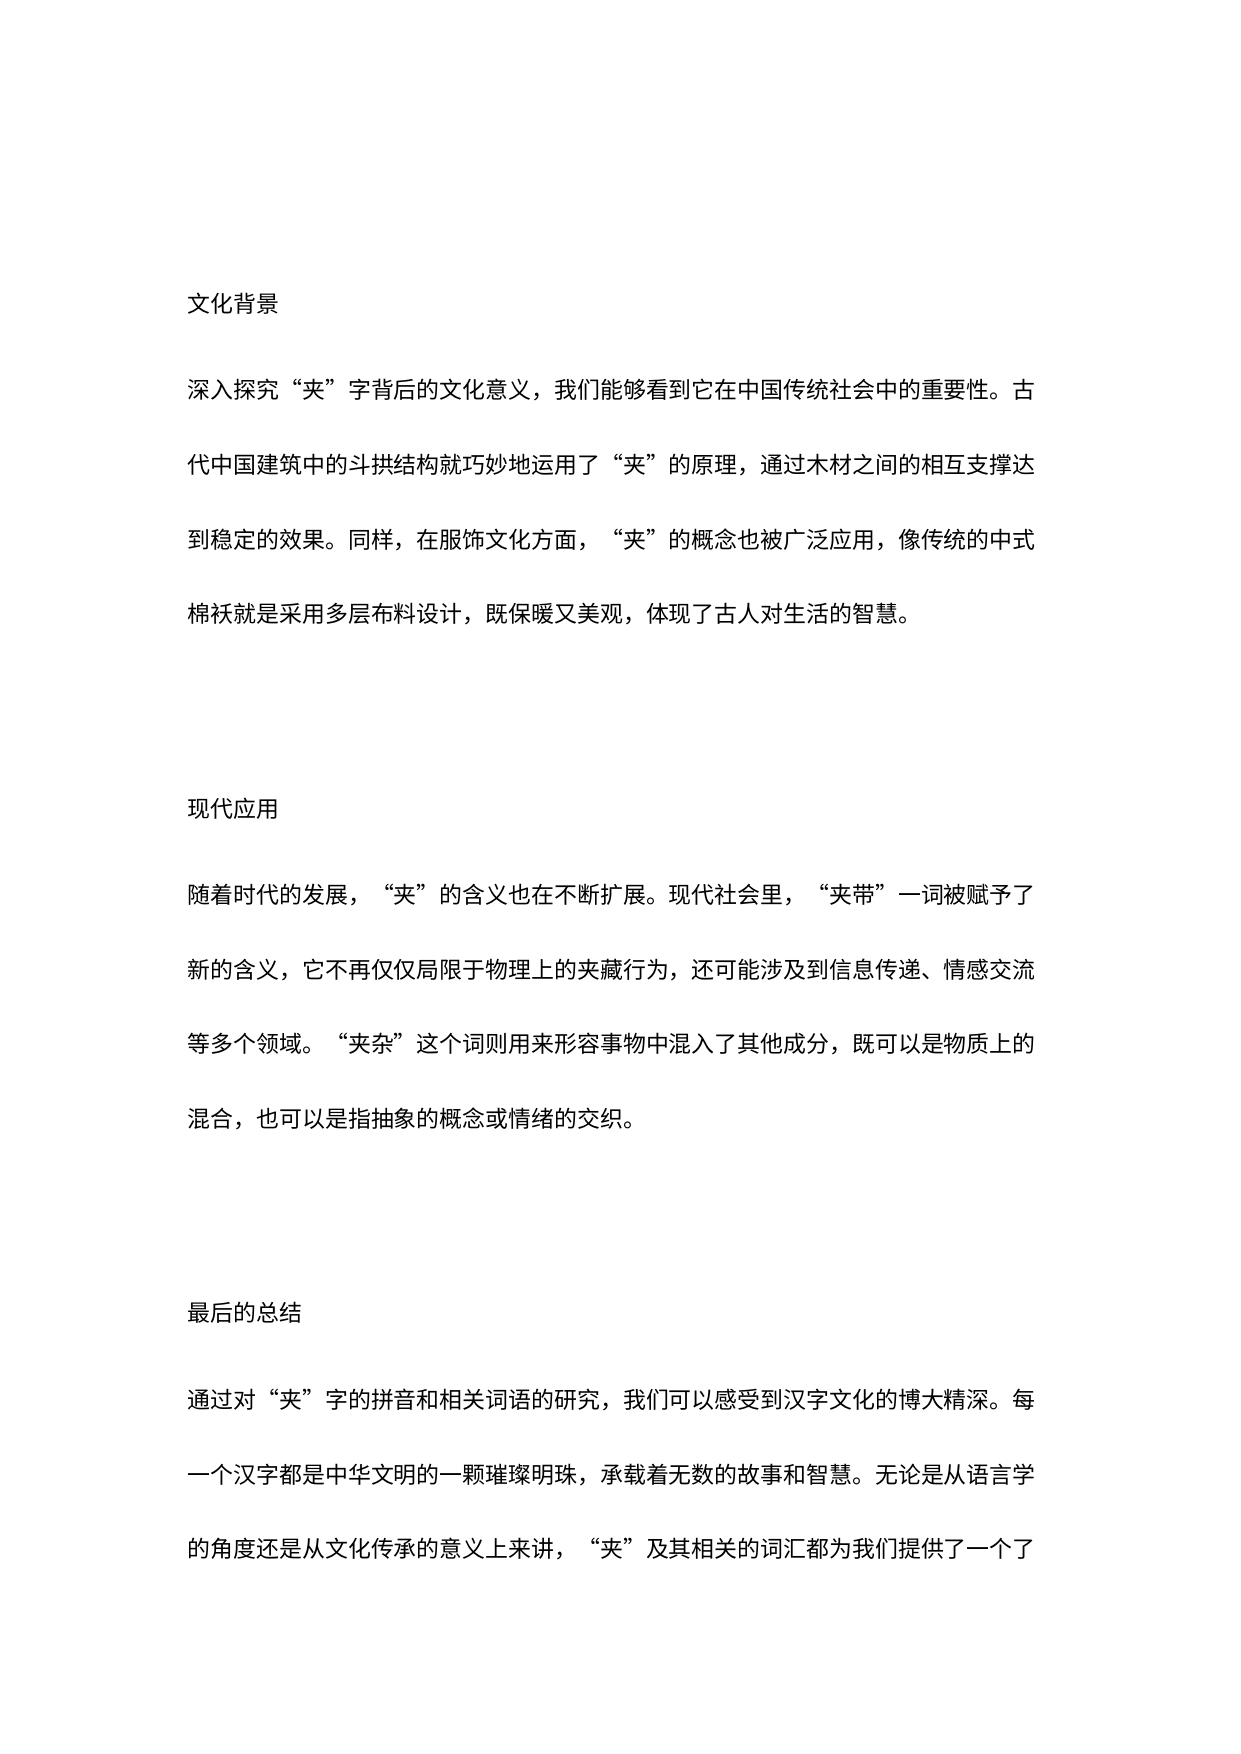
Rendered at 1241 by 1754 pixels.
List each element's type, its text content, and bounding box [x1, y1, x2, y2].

text 文化背景 [187, 270, 1053, 335]
text 现代应用 [187, 774, 1053, 839]
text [187, 1366, 1053, 1580]
text 最后的总结 [187, 1279, 1053, 1344]
text 深入探究“夹”字背后的文化意义，我们能够看到它在中国传统社会中的重要性。古代中国建筑中的斗拱结构就巧妙地运用了“夹”的原理，通过木材之间的相互支撑达到稳定的效果。同样，在服饰文化方面，“夹”的概念也被广泛应用，像传统的中式棉袄就是采用多层布料设计，既保暖又美观，体现了古人对生活的智慧。 [187, 356, 1053, 645]
text 随着时代的发展，“夹”的含义也在不断扩展。现代社会里，“夹带”一词被赋予了新的含义，它不再仅仅局限于物理上的夹藏行为，还可能涉及到信息传递、情感交流等多个领域。“夹杂”这个词则用来形容事物中混入了其他成分，既可以是物质上的混合，也可以是指抽象的概念或情绪的交织。 [187, 861, 1053, 1150]
